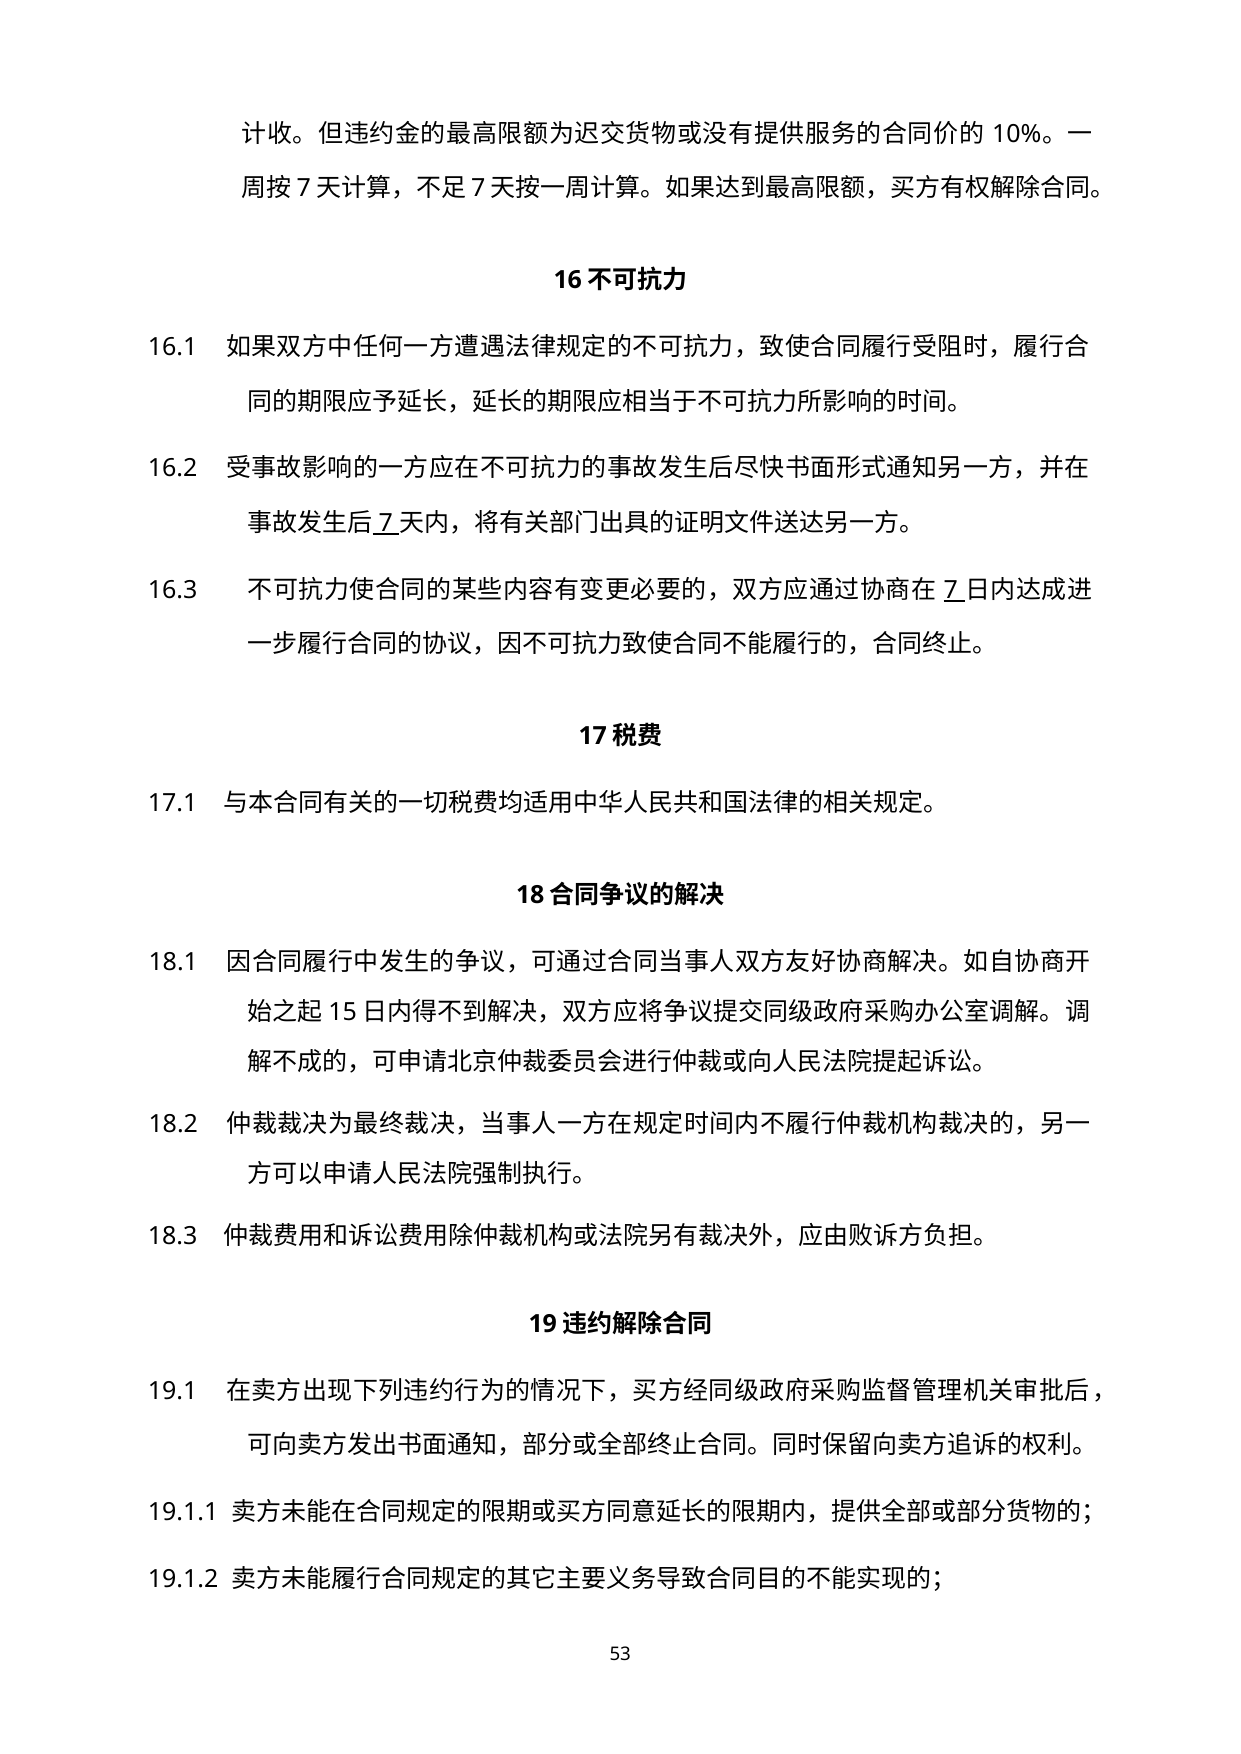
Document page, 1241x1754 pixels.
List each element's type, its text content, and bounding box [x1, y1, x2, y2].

subtitle 16不可抗力 [148, 260, 1092, 296]
text 19.1.1 卖方未能在合同规定的限期或买方同意延长的限期内，提供全部或部分货物的； [148, 1491, 1092, 1528]
subtitle 19违约解除合同 [148, 1303, 1092, 1339]
text 19.1 在卖方出现下列违约行为的情况下，买方经同级政府采购监督管理机关审批后，可向卖方发出书面通知，部分或全部终止合同。同时保留向卖方追诉的权利。 [148, 1370, 1092, 1461]
text 18.1 因合同履行中发生的争议，可通过合同当事人双方友好协商解决。如自协商开始之起15日内得不到解决，双方应将争议提交同级政府采购办公室调解。调解不成的，可申请北京仲裁委员会进行仲裁或向人民法院提起诉讼。 [148, 941, 1092, 1077]
text 16.3 不可抗力使合同的某些内容有变更必要的，双方应通过协商在7 日内达成进一步履行合同的协议，因不可抗力致使合同不能履行的，合同终止。 [148, 569, 1092, 660]
text 18.2 仲裁裁决为最终裁决，当事人一方在规定时间内不履行仲裁机构裁决的，另一方可以申请人民法院强制执行。 [148, 1103, 1092, 1189]
subtitle 17税费 [148, 715, 1092, 752]
text 18.3 仲裁费用和诉讼费用除仲裁机构或法院另有裁决外，应由败诉方负担。 [148, 1216, 1092, 1252]
text 17.1 与本合同有关的一切税费均适用中华人民共和国法律的相关规定。 [148, 782, 1092, 818]
text 16.1 如果双方中任何一方遭遇法律规定的不可抗力，致使合同履行受阻时，履行合同的期限应予延长，延长的期限应相当于不可抗力所影响的时间。 [148, 327, 1092, 417]
subtitle 18合同争议的解决 [148, 874, 1092, 910]
text 16.2 受事故影响的一方应在不可抗力的事故发生后尽快书面形式通知另一方，并在事故发生后 7 天内，将有关部门出具的证明文件送达另一方。 [148, 448, 1092, 538]
text 19.1.2 卖方未能履行合同规定的其它主要义务导致合同目的不能实现的； [148, 1558, 1092, 1594]
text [148, 113, 1092, 204]
